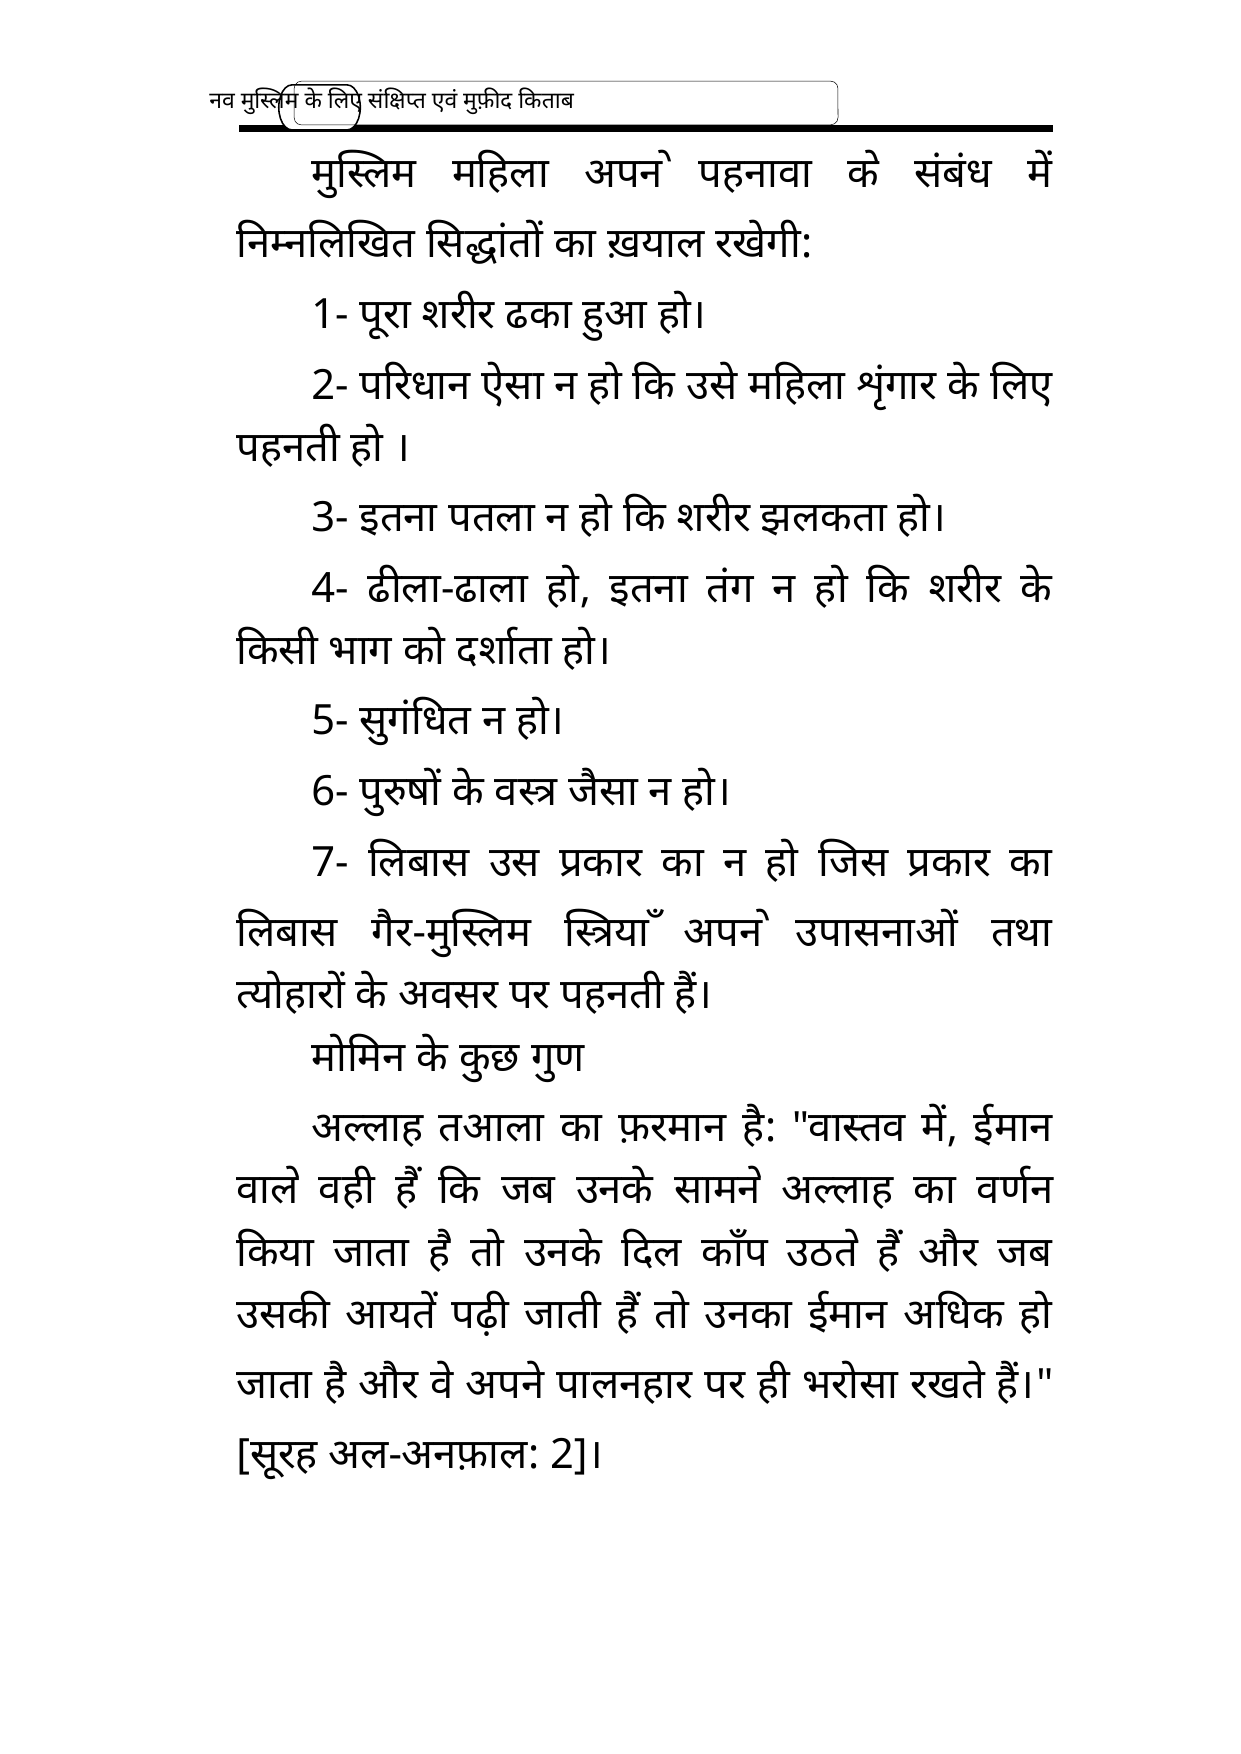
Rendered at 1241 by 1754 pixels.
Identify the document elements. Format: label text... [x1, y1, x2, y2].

text 6- पुरुषों के वस्त्र जैसा न हो। [236, 761, 1053, 822]
text अल्लाह तआला का फ़रमान है: "वास्तव में, ईमान वाले वही हैं कि जब उनके सामने अल्लाह का वर्णन किया जाता है तो उनके दिल काँप उठते हैं और जब उसकी आयतें पढ़ी जाती हैं तो उनका ईमान अधिक हो जाता है और वे अपने पालनहार पर ही भरोसा रखते हैं।" [सूरह अल-अनफ़ाल: 2]। [236, 1096, 1053, 1486]
text 3- इतना पतला न हो कि शरीर झलकता हो। [236, 487, 1053, 548]
text मुस्लिम महिला अपने पहनावा के संबंध में निम्नलिखित सिद्धांतों का ख़याल रखेगी: [236, 150, 1053, 274]
text 2- परिधान ऐसा न हो कि उसे महिला शृंगार के लिए पहनती हो । [236, 354, 1053, 479]
text मोमिन के कुछ गुण [236, 1034, 1053, 1088]
text 7- लिबास उस प्रकार का न हो जिस प्रकार का लिबास गैर-मुस्लिम स्त्रियाँ अपने उपासनाओं तथा त्योहारों के अवसर पर पहनती हैं। [236, 832, 1053, 1026]
text 1- पूरा शरीर ढका हुआ हो। [236, 284, 1053, 345]
text 4- ढीला-ढाला हो, इतना तंग न हो कि शरीर के किसी भाग को दर्शाता हो। [236, 558, 1053, 682]
text 5- सुगंधित न हो। [236, 690, 1053, 752]
